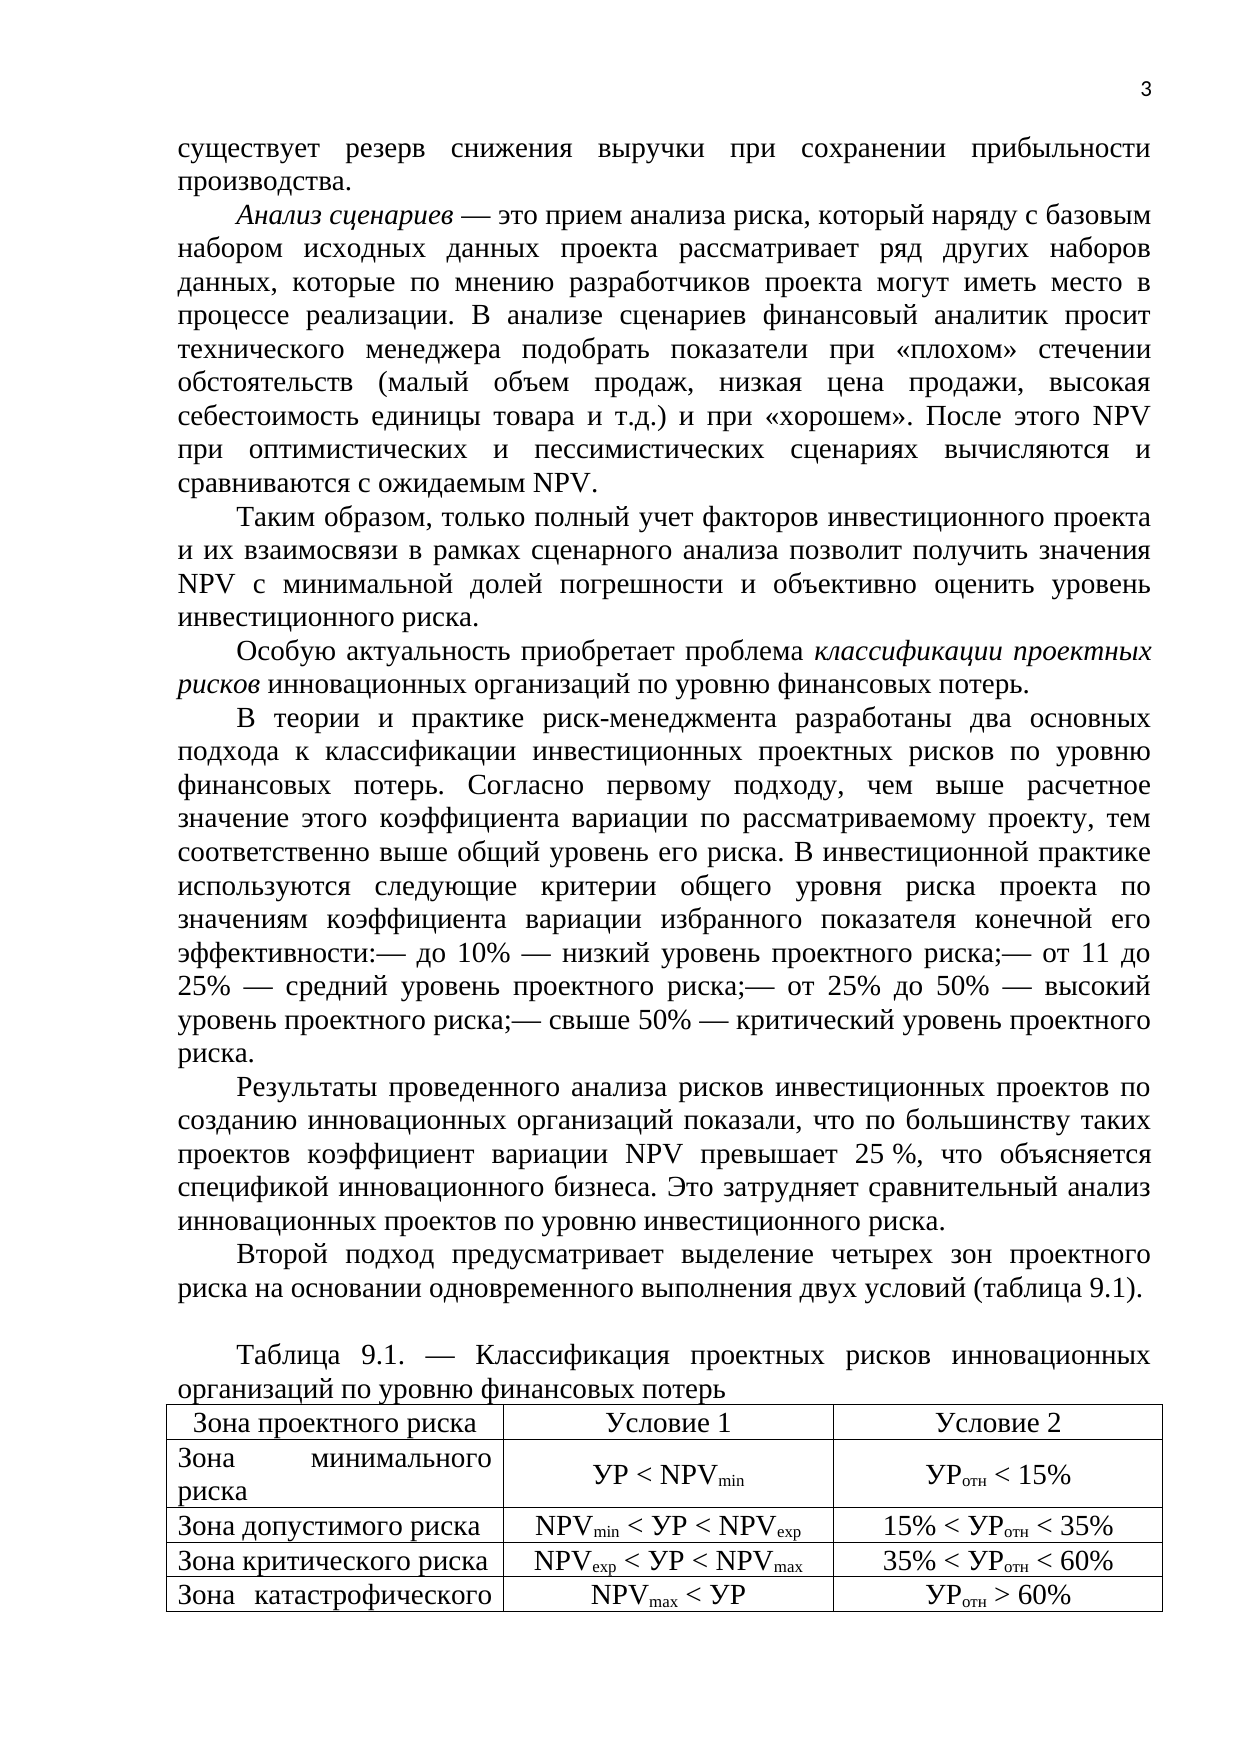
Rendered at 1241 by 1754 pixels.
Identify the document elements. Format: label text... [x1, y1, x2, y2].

table_header Зона проектного риска [167, 1405, 503, 1439]
table_cell Зона критического риска [167, 1543, 503, 1576]
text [177, 130, 1152, 197]
text Таблица 9.1. — Классификация проектных рисков инновационных организаций по уровню финансовых потерь [177, 1337, 1152, 1404]
table_cell NPVmax < УР [504, 1577, 833, 1611]
text Анализ сценариев — это прием анализа риска, который наряду с базовым набором исходных данных проекта рассматривает ряд других наборов данных, которые по мнению разработчиков проекта могут иметь место в процессе реализации. В анализе сценариев финансовый аналитик просит технического менеджера подобрать показатели при «плохом» стечении обстоятельств (малый объем продаж, низкая цена продажи, высокая себестоимость единицы товара и т.д.) и при «хорошем». После этого NPV при оптимистических и пессимистических сценариях вычисляются и сравниваются с ожидаемым NPV. [177, 197, 1152, 499]
text В теории и практике риск-менеджмента разработаны два основных подхода к классификации инвестиционных проектных рисков по уровню финансовых потерь. Согласно первому подходу, чем выше расчетное значение этого коэффициента вариации по рассматриваемому проекту, тем соответственно выше общий уровень его риска. В инвестиционной практике используются следующие критерии общего уровня риска проекта по значениям коэффициента вариации избранного показателя конечной его эффективности:— до 10% — низкий уровень проектного риска;— от 11 до 25% — средний уровень проектного риска;— от 25% до 50% — высокий уровень проектного риска;— свыше 50% — критический уровень проектного риска. [177, 700, 1152, 1069]
table_cell Зона минимального риска [167, 1440, 503, 1507]
table_header Условие 2 [834, 1405, 1162, 1439]
text Особую актуальность приобретает проблема классификации проектных рисков инновационных организаций по уровню финансовых потерь. [177, 633, 1152, 700]
text Результаты проведенного анализа рисков инвестиционных проектов по созданию инновационных организаций показали, что по большинству таких проектов коэффициент вариации NPV превышает 25 %, что объясняется спецификой инновационного бизнеса. Это затрудняет сравнительный анализ инновационных проектов по уровню инвестиционного риска. [177, 1069, 1152, 1237]
table_cell УР < NPVmin [504, 1440, 833, 1507]
table_cell УРотн < 15% [834, 1440, 1162, 1507]
table_cell УРотн > 60% [834, 1577, 1162, 1611]
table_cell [167, 1577, 503, 1611]
table_header Условие 1 [504, 1405, 833, 1439]
table_cell Зона допустимого риска [167, 1508, 503, 1542]
text Таким образом, только полный учет факторов инвестиционного проекта и их взаимосвязи в рамках сценарного анализа позволит получить значения NPV с минимальной долей погрешности и объективно оценить уровень инвестиционного риска. [177, 499, 1152, 633]
table_cell 35% < УРотн < 60% [834, 1543, 1162, 1576]
table_cell NPVmin < УР < NPVexp [504, 1508, 833, 1542]
text Второй подход предусматривает выделение четырех зон проектного риска на основании одновременного выполнения двух условий (таблица 9.1). [177, 1237, 1152, 1304]
table_cell 15% < УРотн < 35% [834, 1508, 1162, 1542]
table_cell NPVexp < УР < NPVmax [504, 1543, 833, 1576]
